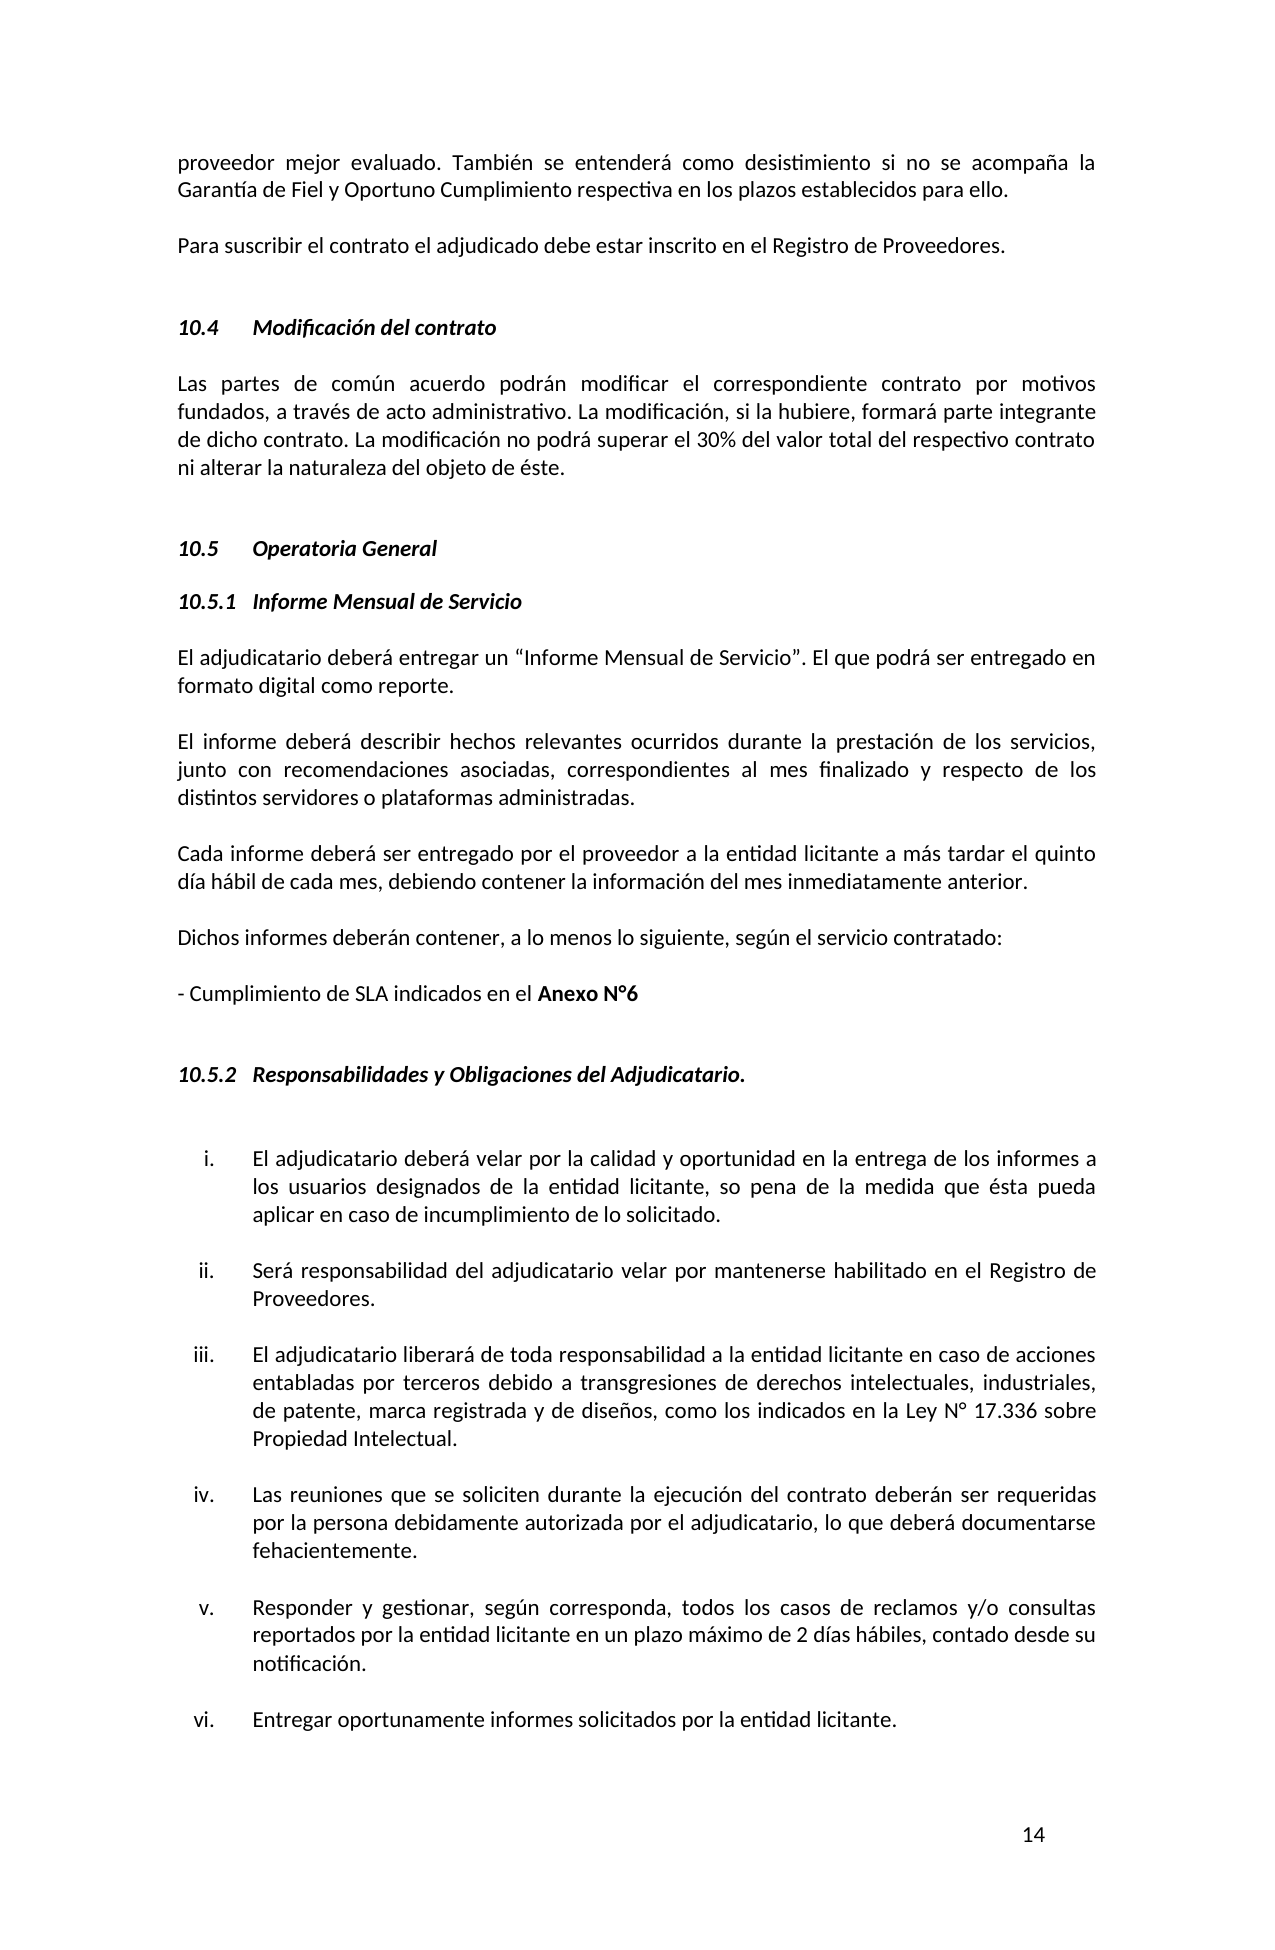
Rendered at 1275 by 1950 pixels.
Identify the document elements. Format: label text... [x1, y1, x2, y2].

list Entregar oportunamente informes solicitados por la entidad licitante. [215, 1705, 1098, 1733]
list Será responsabilidad del adjudicatario velar por mantenerse habilitado en el Registro de Proveedores. [215, 1256, 1098, 1312]
text El adjudicatario deberá entregar un “Informe Mensual de Servicio”. El que podrá ser entregado en formato digital como reporte. [177, 643, 1098, 699]
subtitle Informe Mensual de Servicio [177, 587, 1098, 615]
list Responder y gestionar, según corresponda, todos los casos de reclamos y/o consultas reportados por la entidad licitante en un plazo máximo de 2 días hábiles, contado desde su notificación. [215, 1593, 1098, 1677]
text El informe deberá describir hechos relevantes ocurridos durante la prestación de los servicios, junto con recomendaciones asociadas, correspondientes al mes finalizado y respecto de los distintos servidores o plataformas administradas. [177, 727, 1098, 811]
list El adjudicatario deberá velar por la calidad y oportunidad en la entrega de los informes a los usuarios designados de la entidad licitante, so pena de la medida que ésta pueda aplicar en caso de incumplimiento de lo solicitado. [215, 1144, 1098, 1228]
text Cada informe deberá ser entregado por el proveedor a la entidad licitante a más tardar el quinto día hábil de cada mes, debiendo contener la información del mes inmediatamente anterior. [177, 839, 1098, 895]
text Para suscribir el contrato el adjudicado debe estar inscrito en el Registro de Proveedores. [177, 232, 1098, 260]
subtitle Responsabilidades y Obligaciones del Adjudicatario. [177, 1060, 1098, 1088]
subtitle Modificación del contrato [177, 313, 1098, 341]
text - Cumplimiento de SLA indicados en el Anexo N°6 [177, 979, 1098, 1007]
list Las reuniones que se soliciten durante la ejecución del contrato deberán ser requeridas por la persona debidamente autorizada por el adjudicatario, lo que deberá documentarse fehacientemente. [215, 1481, 1098, 1564]
list El adjudicatario liberará de toda responsabilidad a la entidad licitante en caso de acciones entabladas por terceros debido a transgresiones de derechos intelectuales, industriales, de patente, marca registrada y de diseños, como los indicados en la Ley N° 17.336 sobre Propiedad Intelectual. [215, 1340, 1098, 1452]
text Dichos informes deberán contener, a lo menos lo siguiente, según el servicio contratado: [177, 923, 1098, 951]
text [177, 148, 1098, 204]
subtitle Operatoria General [177, 534, 1098, 562]
text Las partes de común acuerdo podrán modificar el correspondiente contrato por motivos fundados, a través de acto administrativo. La modificación, si la hubiere, formará parte integrante de dicho contrato. La modificación no podrá superar el 30% del valor total del respectivo contrato ni alterar la naturaleza del objeto de éste. [177, 369, 1098, 481]
